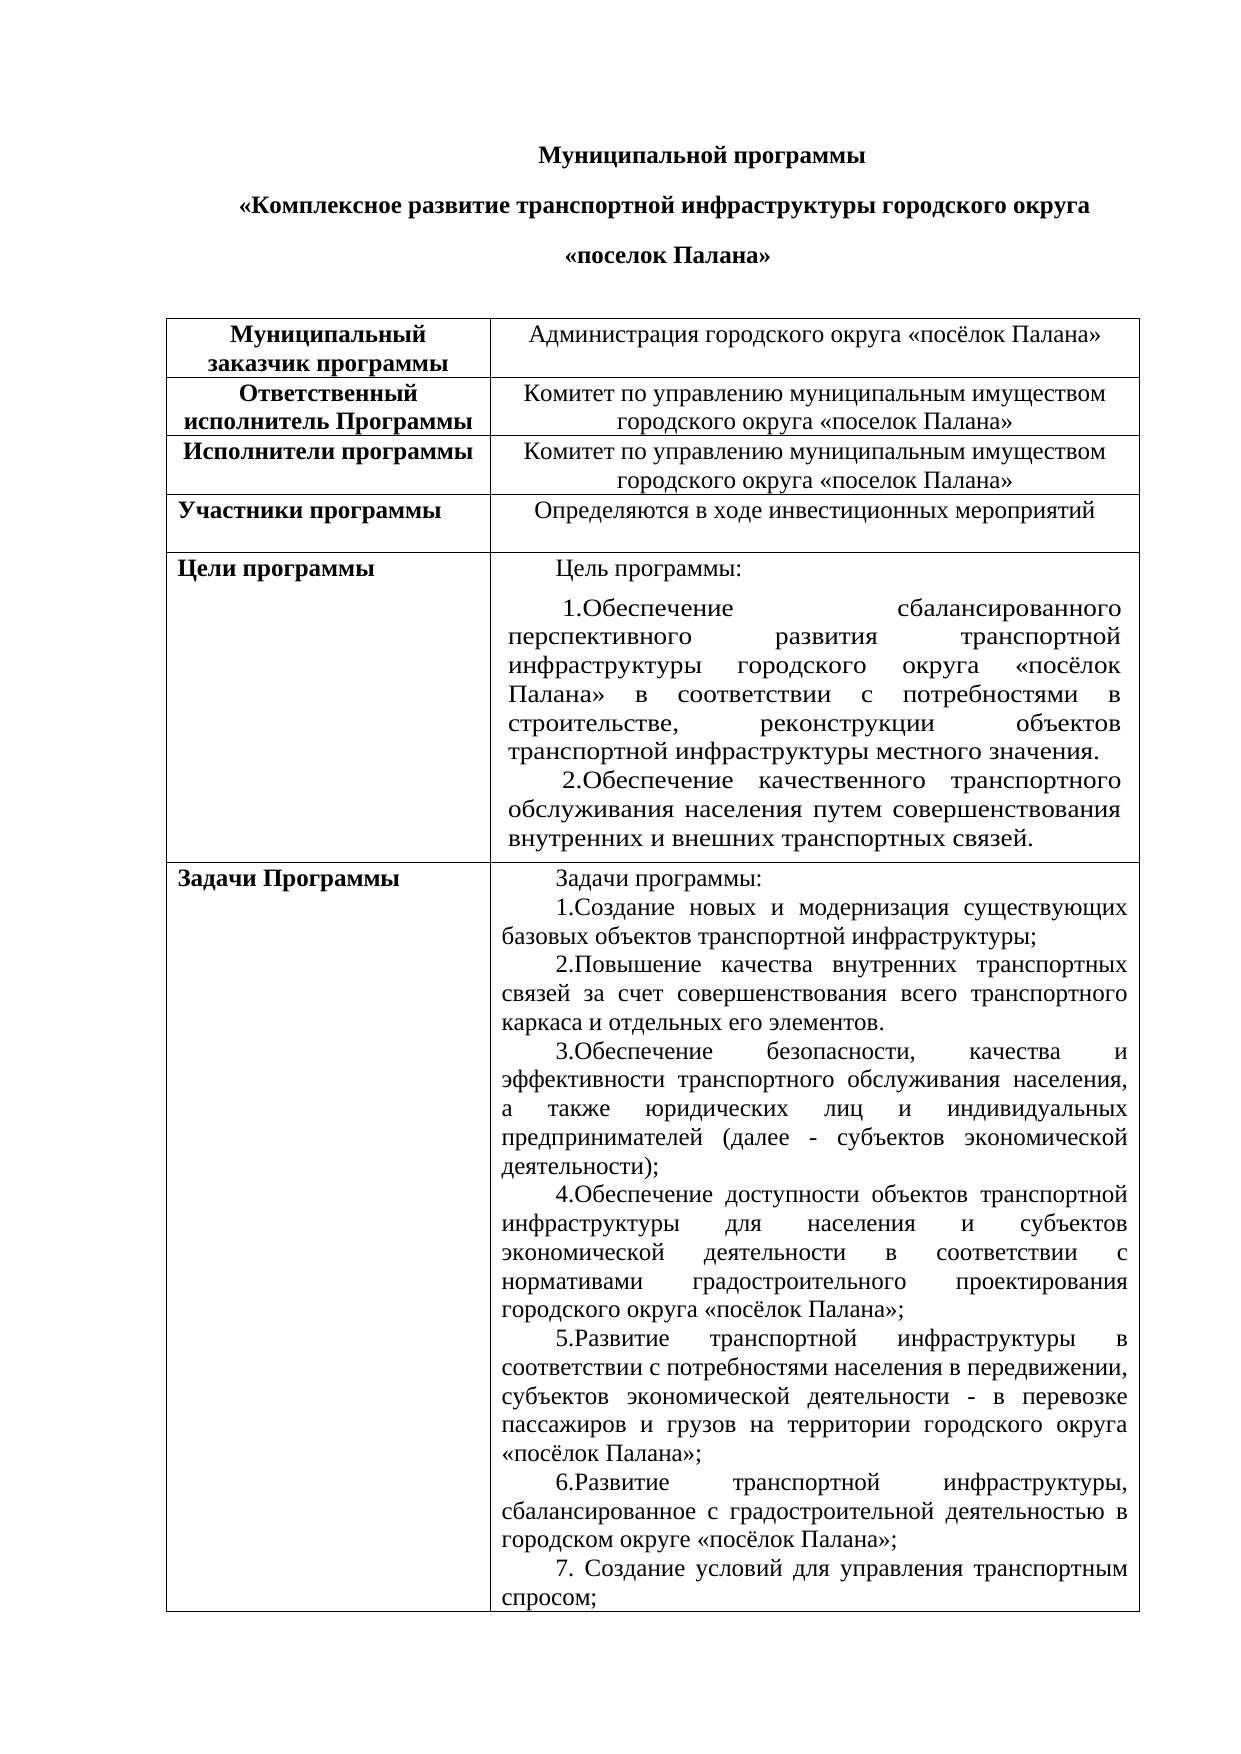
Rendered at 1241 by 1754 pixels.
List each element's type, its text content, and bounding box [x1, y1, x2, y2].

table_cell Цели программы [167, 553, 490, 862]
table_cell Участники программы [167, 495, 490, 552]
table_cell Комитет по управлению муниципальным имуществом городского округа «поселок Палана» [491, 378, 1139, 435]
table_cell Ответственный исполнитель Программы [167, 378, 490, 435]
table_cell Задачи Программы [167, 863, 490, 1611]
text Муниципальной программы [252, 143, 1152, 168]
table_header Администрация городского округа «посёлок Палана» [491, 319, 1139, 377]
table_header Муниципальный заказчик программы [167, 319, 490, 377]
table_cell Цель программы: [491, 553, 1139, 862]
table_cell Комитет по управлению муниципальным имуществом городского округа «поселок Палана» [491, 436, 1139, 494]
table_cell Определяются в ходе инвестиционных мероприятий [491, 495, 1139, 552]
table_cell Исполнители программы [167, 436, 490, 494]
text «Комплексное развитие транспортной инфраструктуры городского округа [177, 193, 1152, 218]
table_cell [491, 863, 1139, 1611]
text «поселок Палана» [177, 243, 1152, 268]
